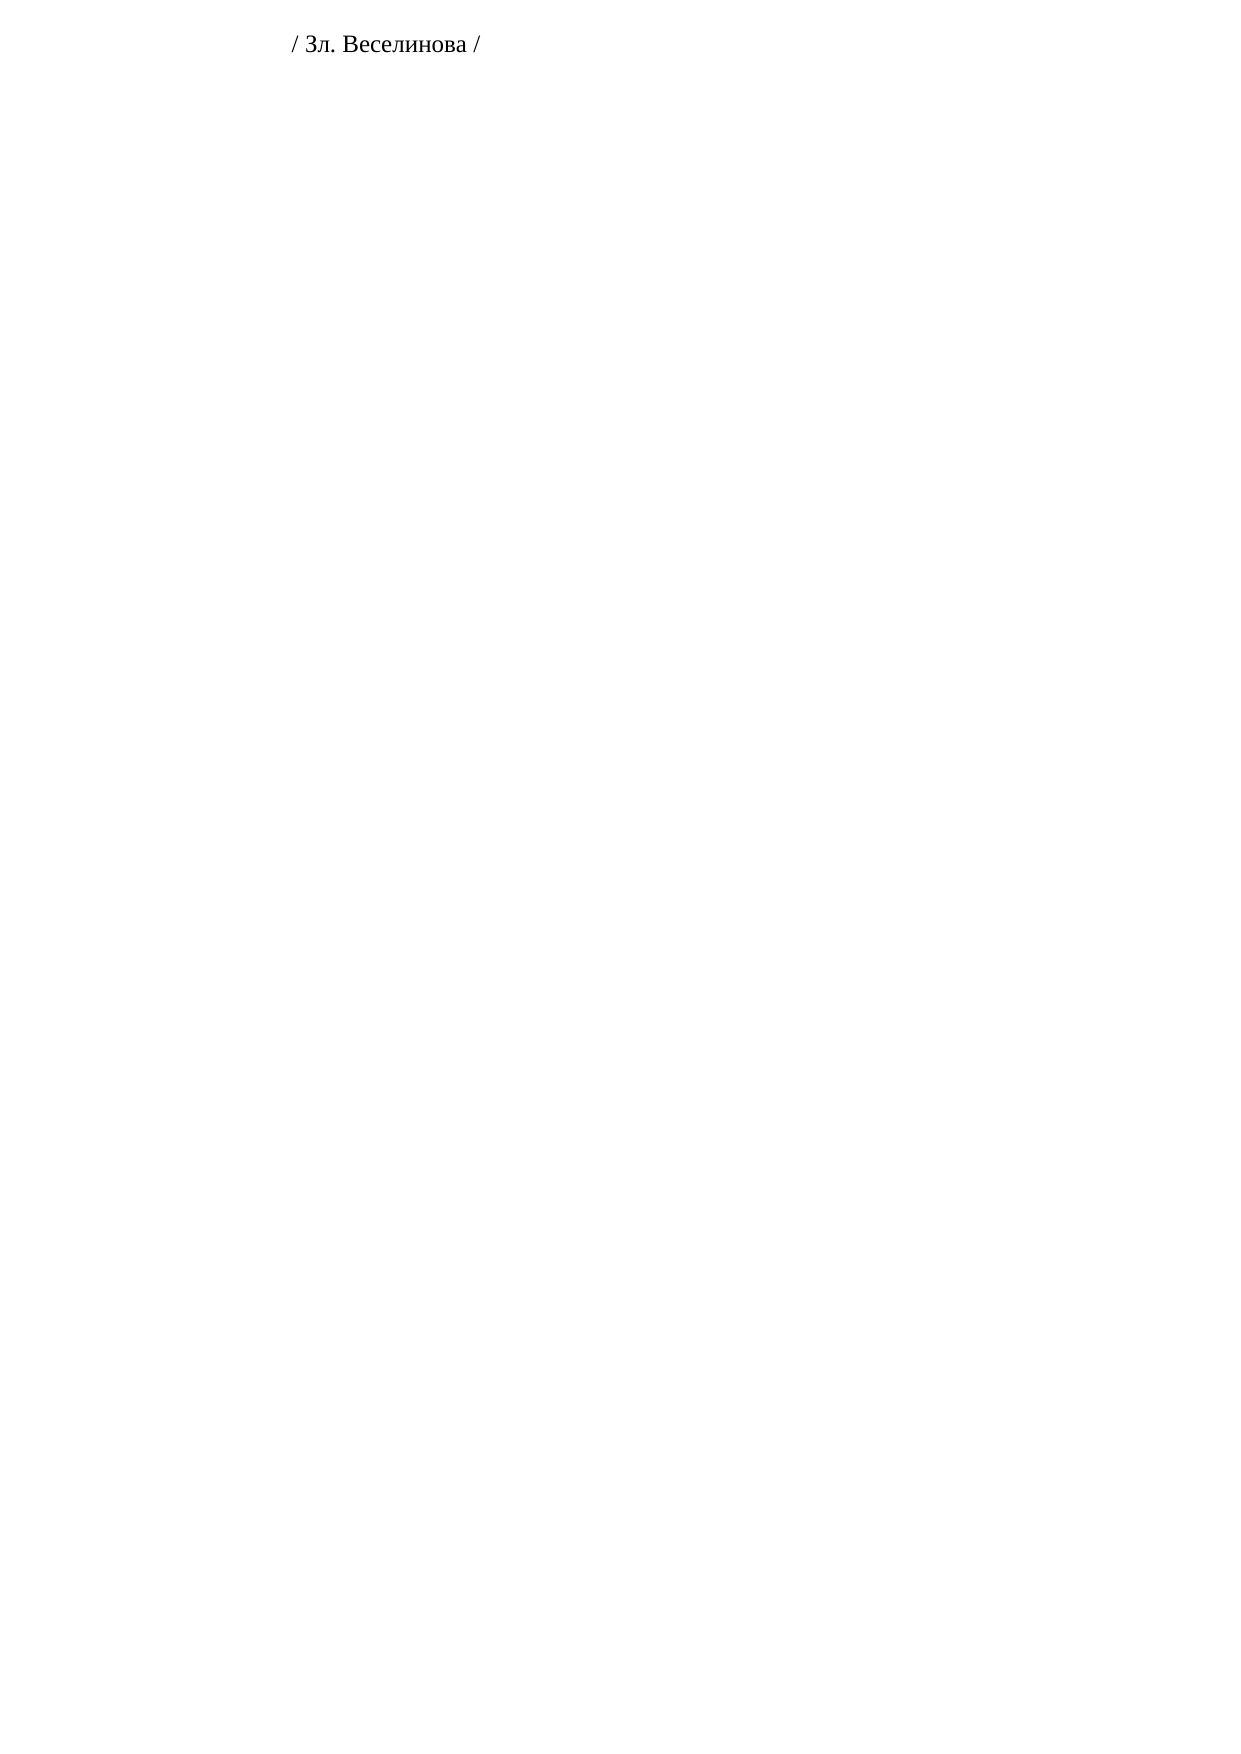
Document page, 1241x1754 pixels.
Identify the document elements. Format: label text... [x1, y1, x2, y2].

text / Зл. Веселинова / [148, 29, 1093, 58]
